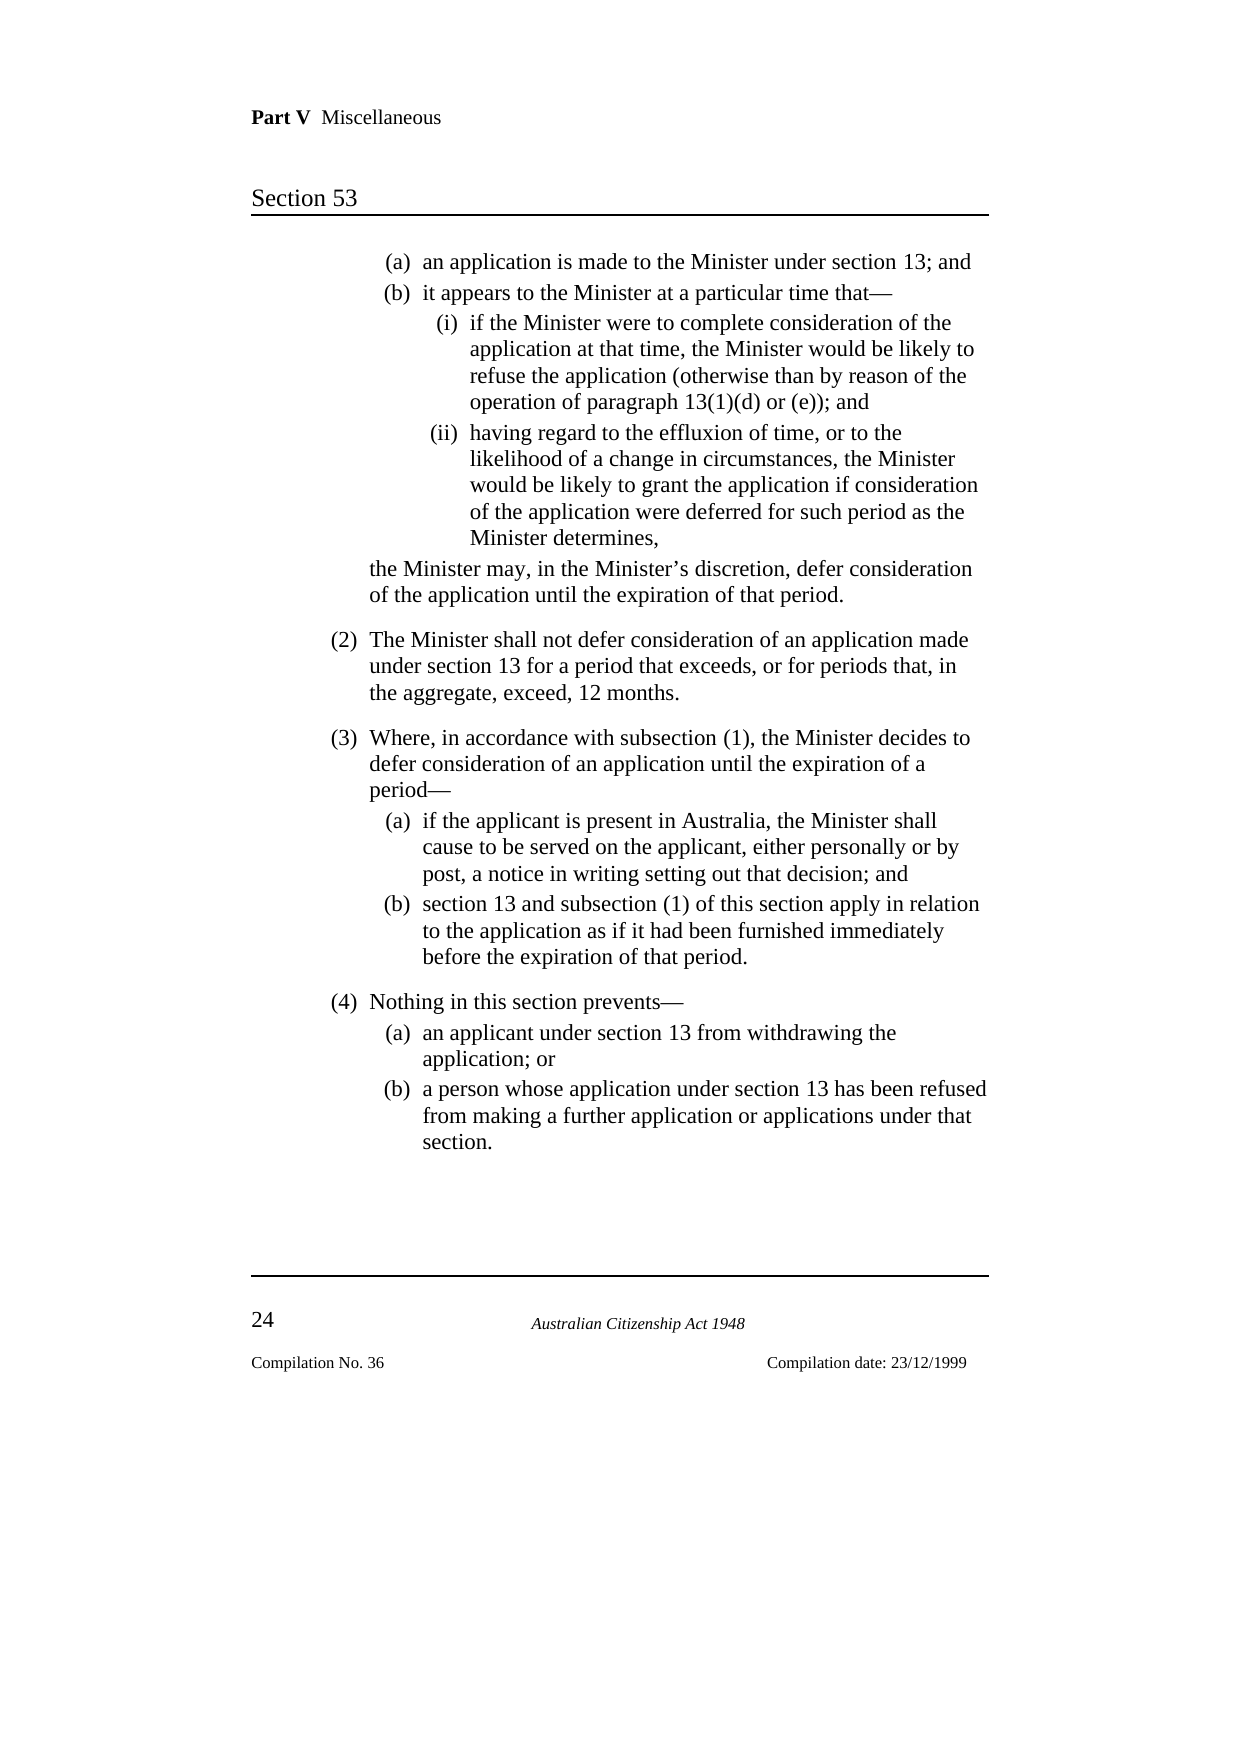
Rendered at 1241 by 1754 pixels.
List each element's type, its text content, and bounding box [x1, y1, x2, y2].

text (i) if the Minister were to complete consideration of the application at that time, the Minister would be likely to refuse the application (otherwise than by reason of the operation of paragraph 13(1)(d) or (e)); and [251, 309, 989, 414]
text (a) if the applicant is present in Australia, the Minister shall cause to be served on the applicant, either personally or by post, a notice in writing setting out that decision; and [251, 807, 989, 886]
text (b) section 13 and subsection (1) of this section apply in relation to the application as if it had been furnished immediately before the expiration of that period. [251, 890, 989, 969]
text the Minister may, in the Minister’s discretion, defer consideration of the application until the expiration of that period. [369, 554, 989, 607]
text (a) an applicant under section 13 from withdrawing the application; or [251, 1019, 989, 1071]
text (b) a person whose application under section 13 has been refused from making a further application or applications under that section. [251, 1076, 989, 1154]
text (3) Where, in accordance with subsection (1), the Minister decides to defer consideration of an application until the expiration of a period— [251, 724, 989, 803]
text (b) it appears to the Minister at a particular time that— [251, 278, 989, 305]
text (2) The Minister shall not defer consideration of an application made under section 13 for a period that exceeds, or for periods that, in the aggregate, exceed, 12 months. [251, 626, 989, 705]
text (4) Nothing in this section prevents— [251, 988, 989, 1014]
text (a) an application is made to the Minister under section 13; and [251, 248, 989, 274]
text (ii) having regard to the effluxion of time, or to the likelihood of a change in circumstances, the Minister would be likely to grant the application if consideration of the application were deferred for such period as the Minister determines, [251, 419, 989, 550]
